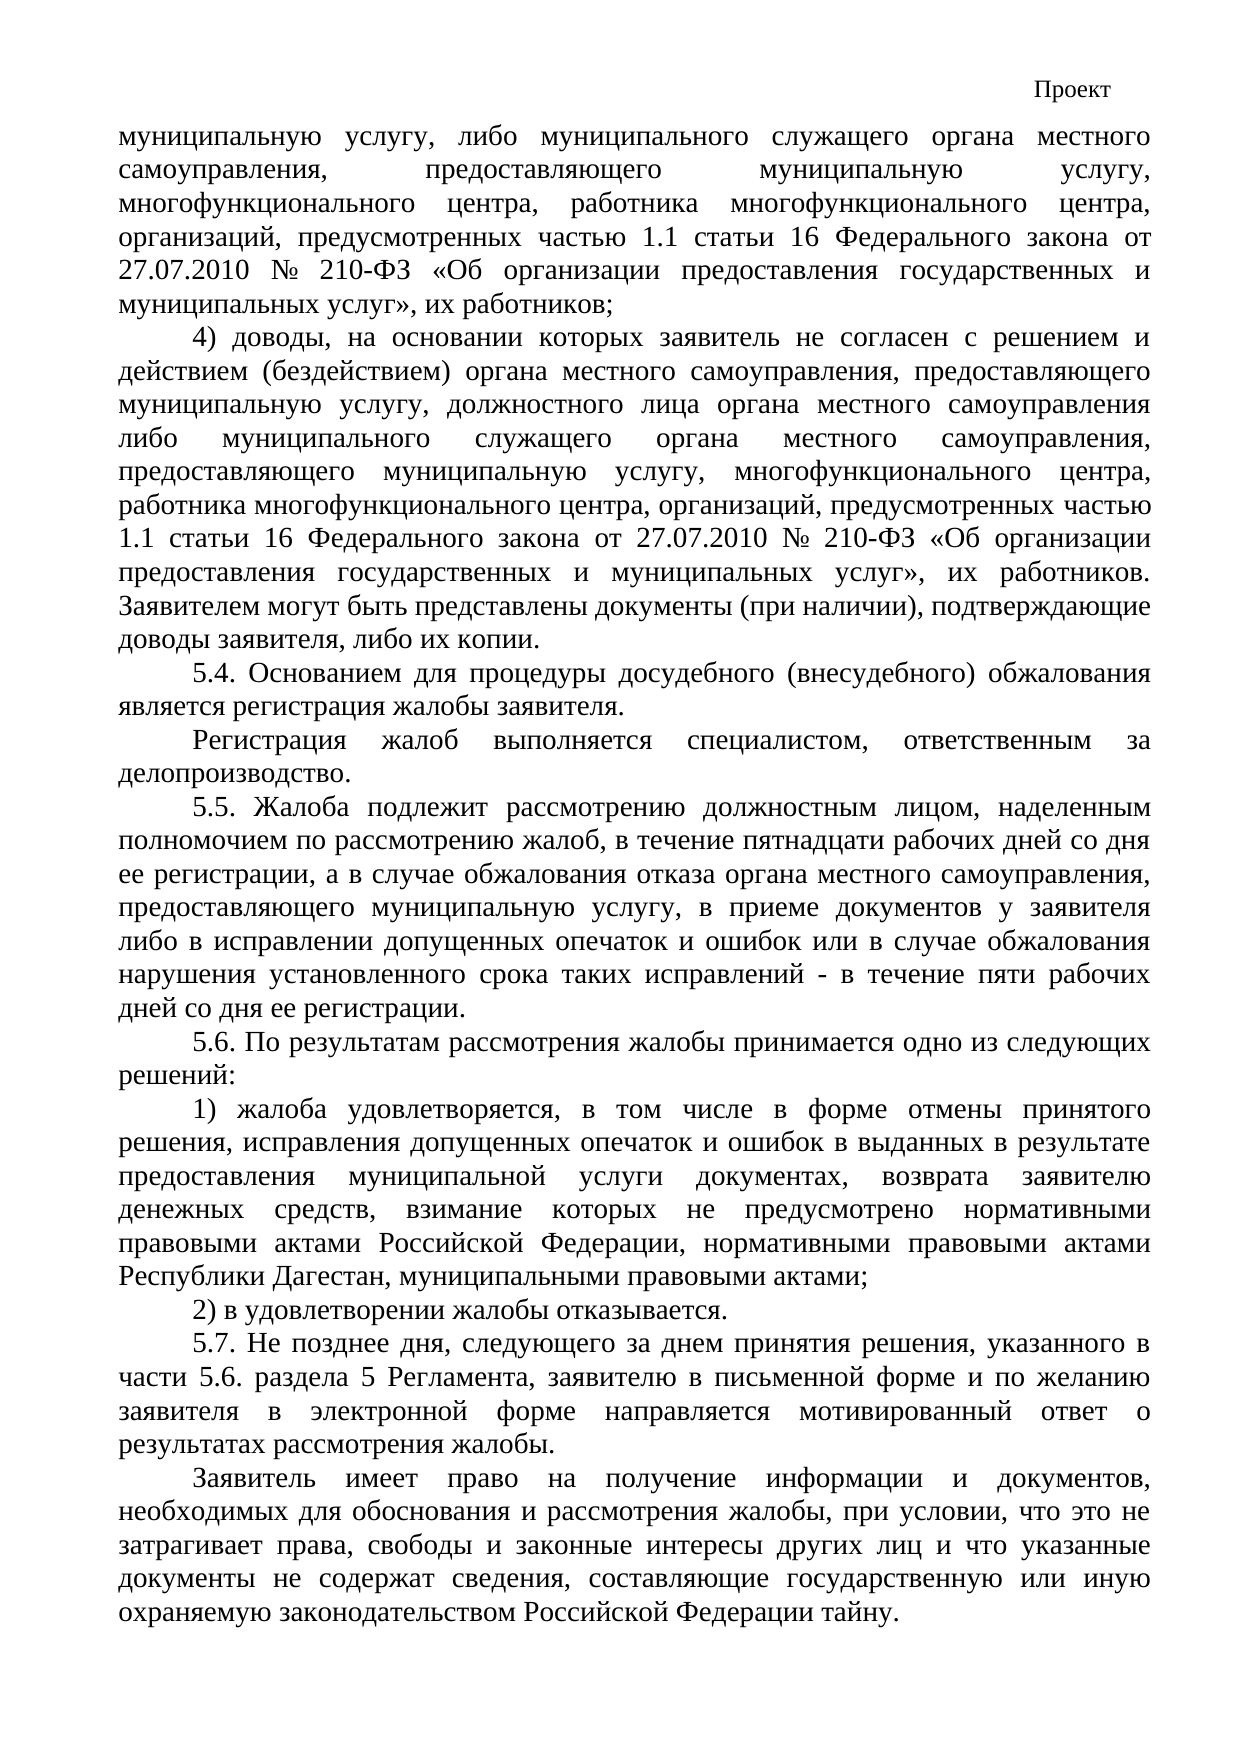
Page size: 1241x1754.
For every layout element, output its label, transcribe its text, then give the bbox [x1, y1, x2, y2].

text 4) доводы, на основании которых заявитель не согласен с решением и действием (бездействием) органа местного самоуправления, предоставляющего муниципальную услугу, должностного лица органа местного самоуправления либо муниципального служащего органа местного самоуправления, предоставляющего муниципальную услугу, многофункционального центра, работника многофункционального центра, организаций, предусмотренных частью 1.1 статьи 16 Федерального закона от 27.07.2010 № 210-ФЗ «Об организации предоставления государственных и муниципальных услуг», их работников. Заявителем могут быть представлены документы (при наличии), подтверждающие доводы заявителя, либо их копии. [118, 319, 1152, 655]
text 2) в удовлетворении жалобы отказывается. [118, 1292, 1152, 1326]
text 5.4. Основанием для процедуры досудебного (внесудебного) обжалования является регистрация жалобы заявителя. [118, 655, 1152, 722]
text 5.5. Жалоба подлежит рассмотрению должностным лицом, наделенным полномочием по рассмотрению жалоб, в течение пятнадцати рабочих дней со дня ее регистрации, а в случае обжалования отказа органа местного самоуправления, предоставляющего муниципальную услугу, в приеме документов у заявителя либо в исправлении допущенных опечаток и ошибок или в случае обжалования нарушения установленного срока таких исправлений - в течение пяти рабочих дней со дня ее регистрации. [118, 789, 1152, 1024]
text Регистрация жалоб выполняется специалистом, ответственным за делопроизводство. [118, 722, 1152, 789]
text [118, 118, 1152, 319]
text 1) жалоба удовлетворяется, в том числе в форме отмены принятого решения, исправления допущенных опечаток и ошибок в выданных в результате предоставления муниципальной услуги документах, возврата заявителю денежных средств, взимание которых не предусмотрено нормативными правовыми актами Российской Федерации, нормативными правовыми актами Республики Дагестан, муниципальными правовыми актами; [118, 1091, 1152, 1292]
text 5.7. Не позднее дня, следующего за днем принятия решения, указанного в части 5.6. раздела 5 Регламента, заявителю в письменной форме и по желанию заявителя в электронной форме направляется мотивированный ответ о результатах рассмотрения жалобы. [118, 1326, 1152, 1460]
text Заявитель имеет право на получение информации и документов, необходимых для обоснования и рассмотрения жалобы, при условии, что это не затрагивает права, свободы и законные интересы других лиц и что указанные документы не содержат сведения, составляющие государственную или иную охраняемую законодательством Российской Федерации тайну. [118, 1460, 1152, 1627]
text 5.6. По результатам рассмотрения жалобы принимается одно из следующих решений: [118, 1024, 1152, 1091]
